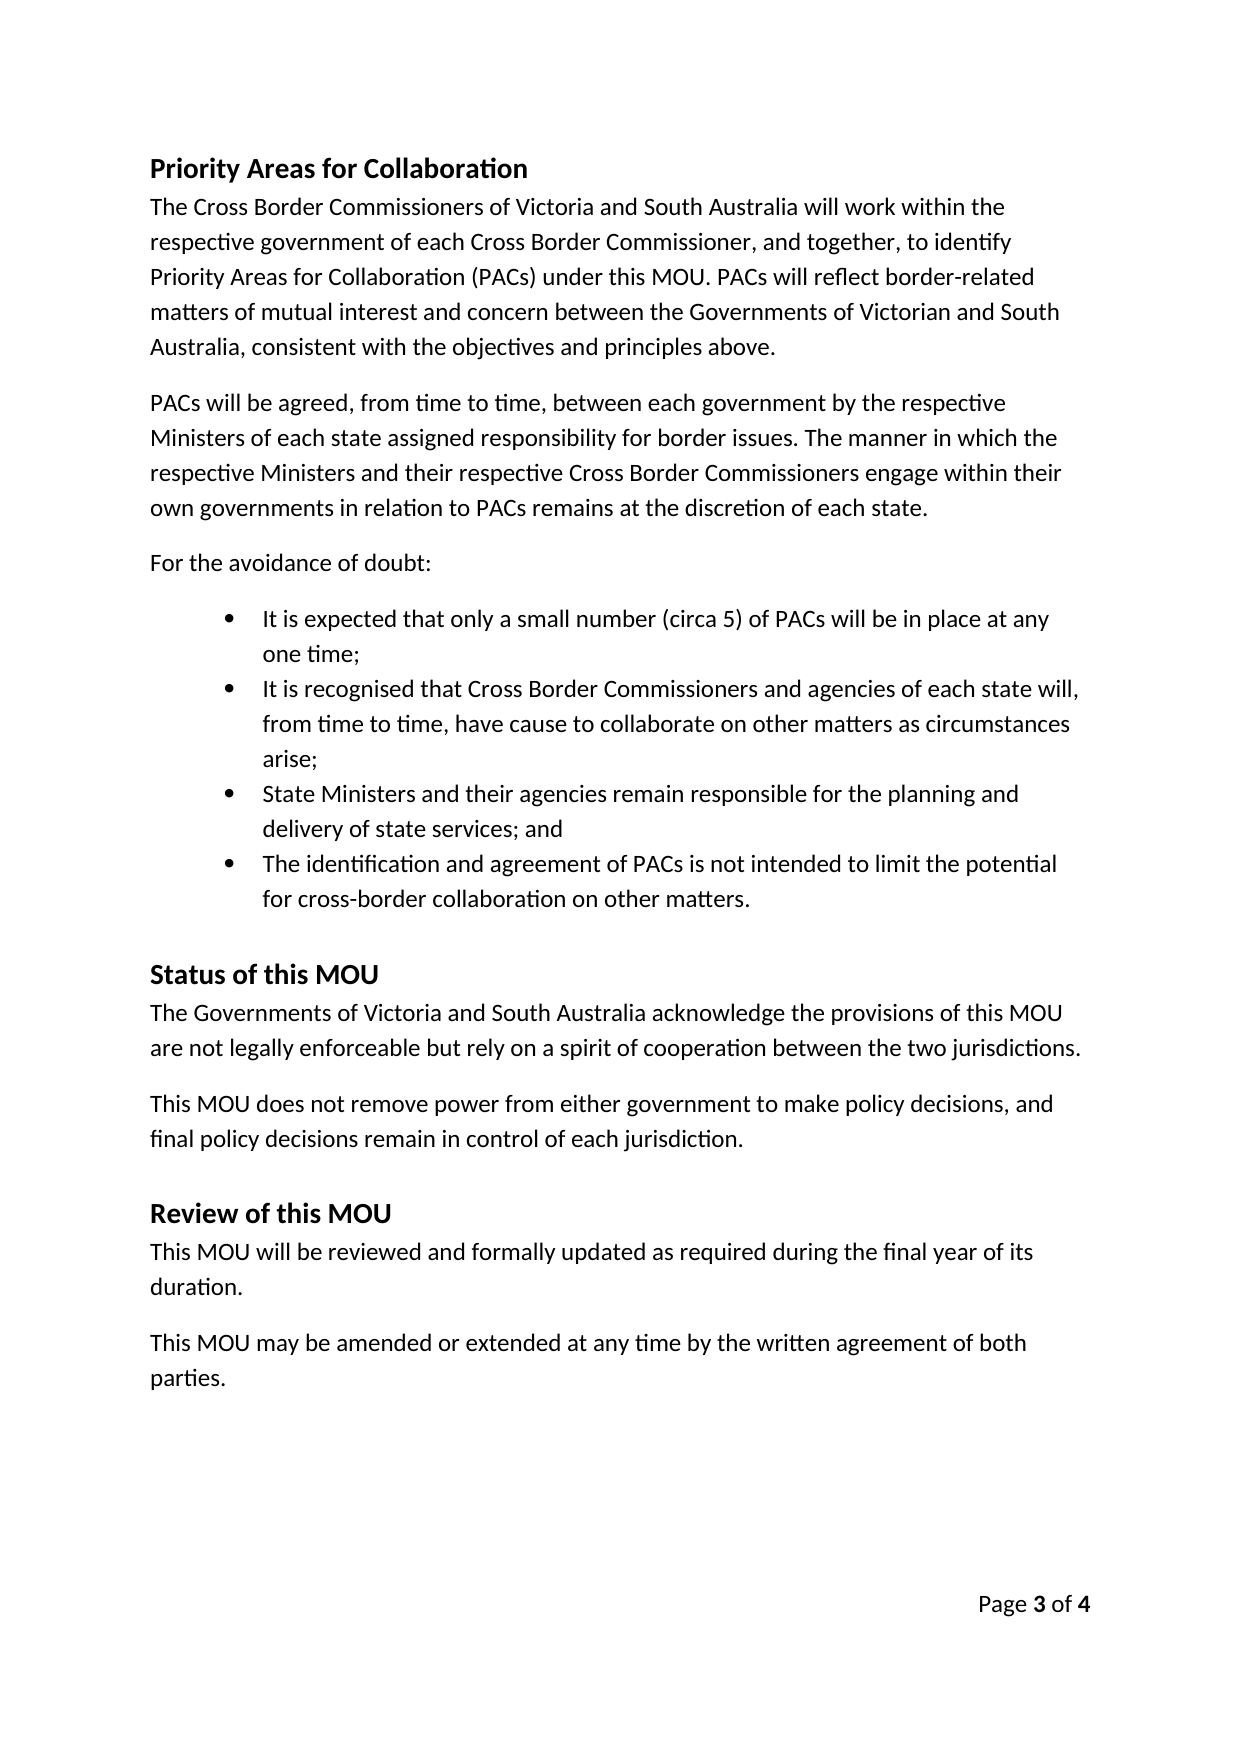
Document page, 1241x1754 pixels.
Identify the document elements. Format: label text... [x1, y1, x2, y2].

text This MOU will be reviewed and formally updated as required during the final year of its duration. [150, 1236, 1090, 1302]
list The identification and agreement of PACs is not intended to limit the potential for cross-border collaboration on other matters. [225, 848, 1090, 914]
list It is expected that only a small number (circa 5) of PACs will be in place at any one time; [225, 603, 1090, 669]
text PACs will be agreed, from time to time, between each government by the respective Ministers of each state assigned responsibility for border issues. The manner in which the respective Ministers and their respective Cross Border Commissioners engage within their own governments in relation to PACs remains at the discretion of each state. [150, 387, 1090, 522]
text The Cross Border Commissioners of Victoria and South Australia will work within the respective government of each Cross Border Commissioner, and together, to identify Priority Areas for Collaboration (PACs) under this MOU. PACs will reflect border-related matters of mutual interest and concern between the Governments of Victorian and South Australia, consistent with the objectives and principles above. [150, 191, 1090, 361]
subtitle Priority Areas for Collaboration [150, 150, 1090, 186]
subtitle Review of this MOU [150, 1195, 1090, 1231]
text For the avoidance of doubt: [150, 548, 1090, 578]
text The Governments of Victoria and South Australia acknowledge the provisions of this MOU are not legally enforceable but rely on a spirit of cooperation between the two jurisdictions. [150, 997, 1090, 1062]
list It is recognised that Cross Border Commissioners and agencies of each state will, from time to time, have cause to collaborate on other matters as circumstances arise; [225, 673, 1090, 774]
subtitle Status of this MOU [150, 956, 1090, 992]
text This MOU may be amended or extended at any time by the written agreement of both parties. [150, 1327, 1090, 1392]
text This MOU does not remove power from either government to make policy decisions, and final policy decisions remain in control of each jurisdiction. [150, 1088, 1090, 1153]
list State Ministers and their agencies remain responsible for the planning and delivery of state services; and [225, 778, 1090, 844]
